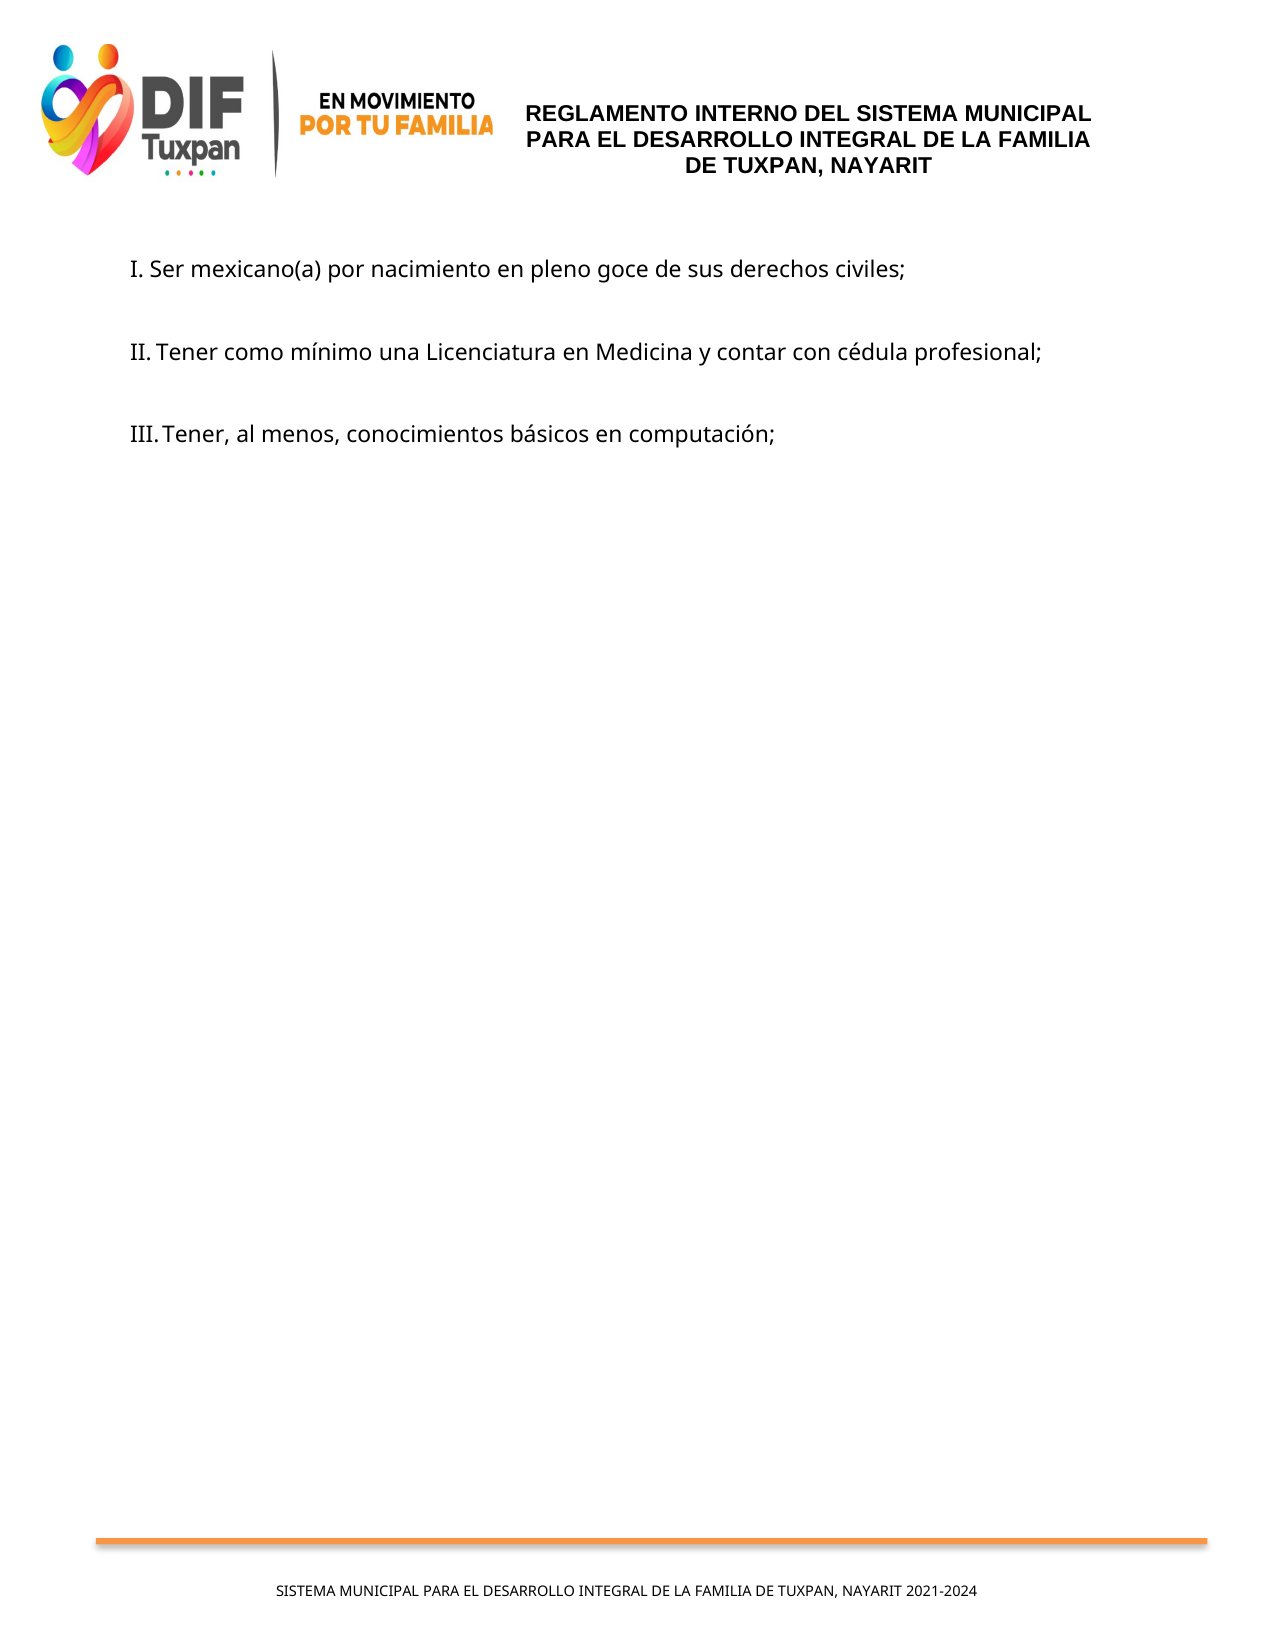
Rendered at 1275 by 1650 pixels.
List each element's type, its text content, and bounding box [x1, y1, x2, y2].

picture [38, 44, 497, 186]
list Ser mexicano(a) por nacimiento en pleno goce de sus derechos civiles; [130, 253, 1158, 284]
list Tener como mínimo una Licenciatura en Medicina y contar con cédula profesional; [130, 336, 1158, 367]
list Tener, al menos, conocimientos básicos en computación; [130, 418, 1158, 449]
